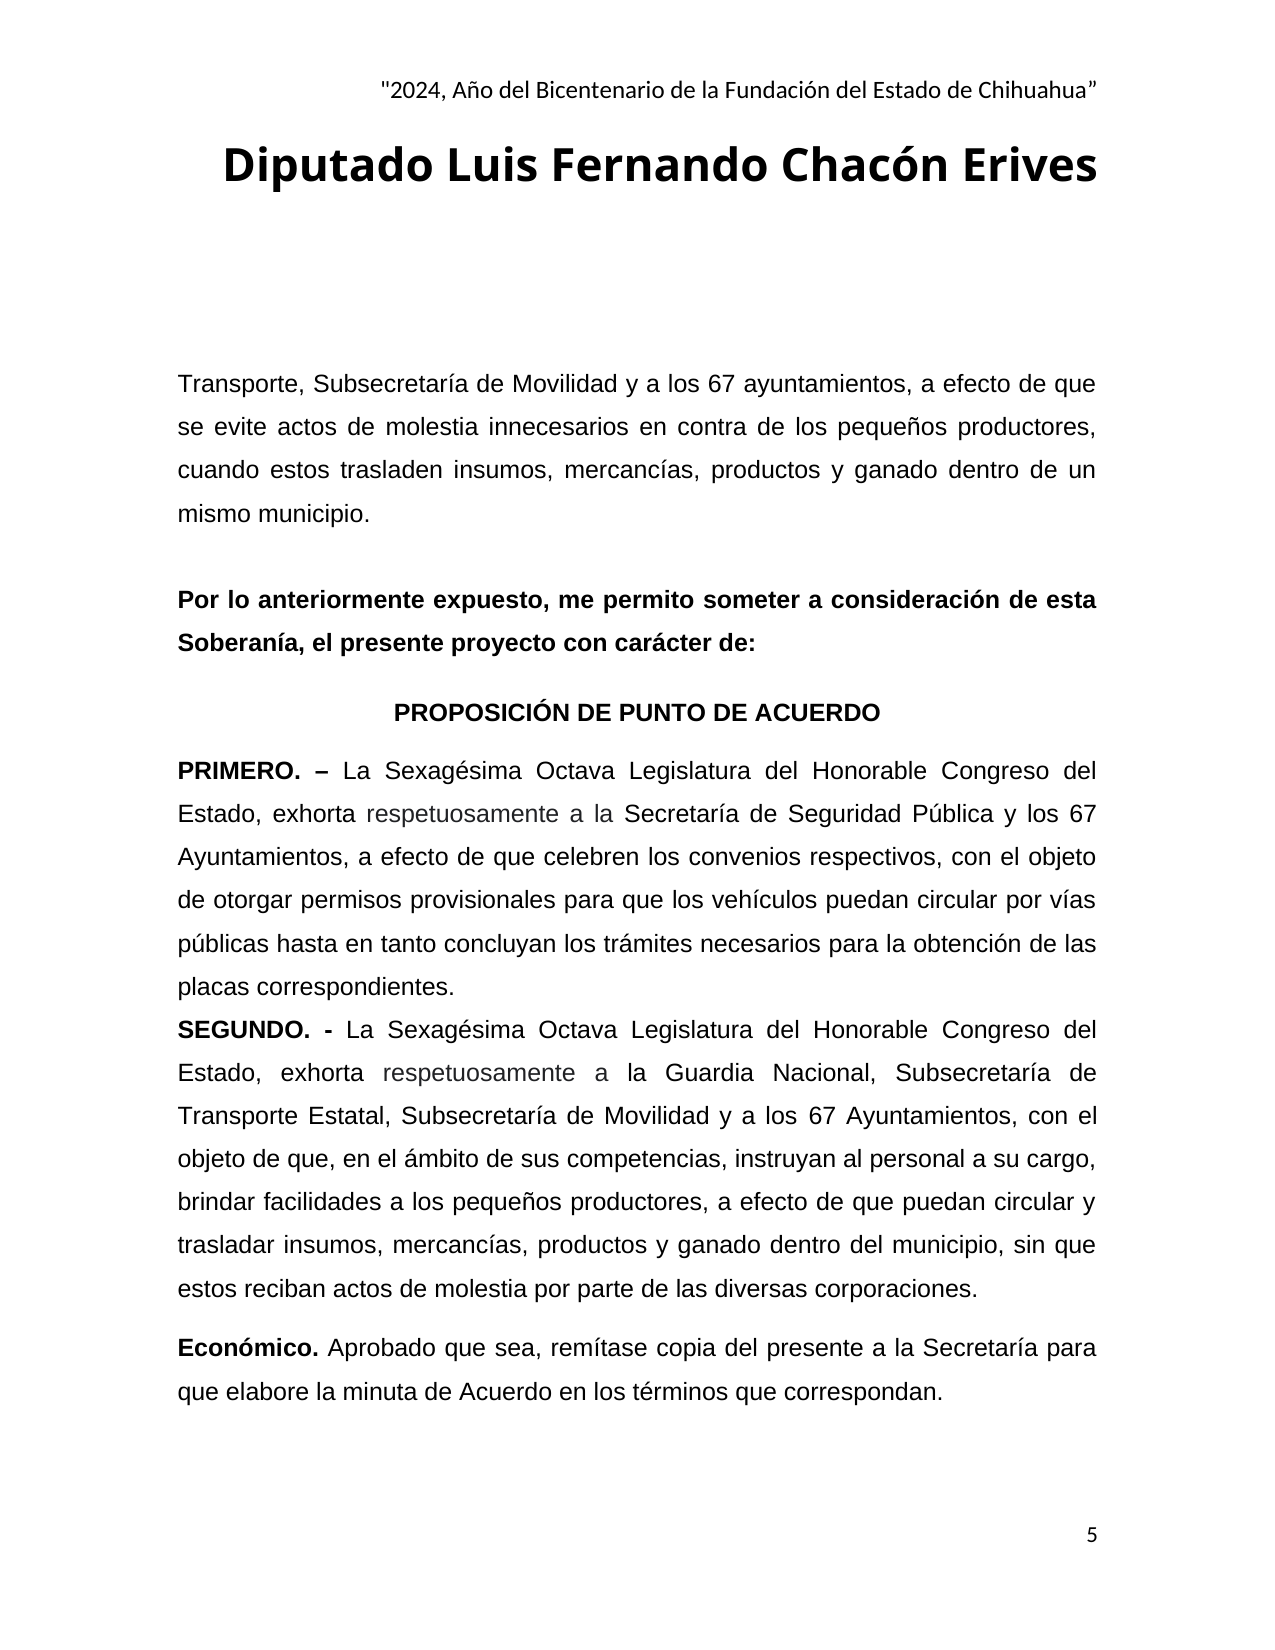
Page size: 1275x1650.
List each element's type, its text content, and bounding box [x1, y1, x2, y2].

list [177, 369, 1098, 527]
text PROPOSICIÓN DE PUNTO DE ACUERDO [177, 698, 1098, 727]
text Económico. Aprobado que sea, remítase copia del presente a la Secretaría para que elabore la minuta de Acuerdo en los términos que correspondan. [177, 1333, 1098, 1405]
text PRIMERO. – La Sexagésima Octava Legislatura del Honorable Congreso del Estado, exhorta respetuosamente a la Secretaría de Seguridad Pública y los 67 Ayuntamientos, a efecto de que celebren los convenios respectivos, con el objeto de otorgar permisos provisionales para que los vehículos puedan circular por vías públicas hasta en tanto concluyan los trámites necesarios para la obtención de las placas correspondientes. [177, 785, 1098, 1000]
list Por lo anteriormente expuesto, me permito someter a consideración de esta Soberanía, el presente proyecto con carácter de: [177, 613, 1098, 657]
list SEGUNDO. - La Sexagésima Octava Legislatura del Honorable Congreso del Estado, exhorta respetuosamente a la Guardia Nacional, Subsecretaría de Transporte Estatal, Subsecretaría de Movilidad y a los 67 Ayuntamientos, con el objeto de que, en el ámbito de sus competencias, instruyan al personal a su cargo, brindar facilidades a los pequeños productores, a efecto de que puedan circular y trasladar insumos, mercancías, productos y ganado dentro del municipio, sin que estos reciban actos de molestia por parte de las diversas corporaciones. [177, 1015, 1098, 1302]
